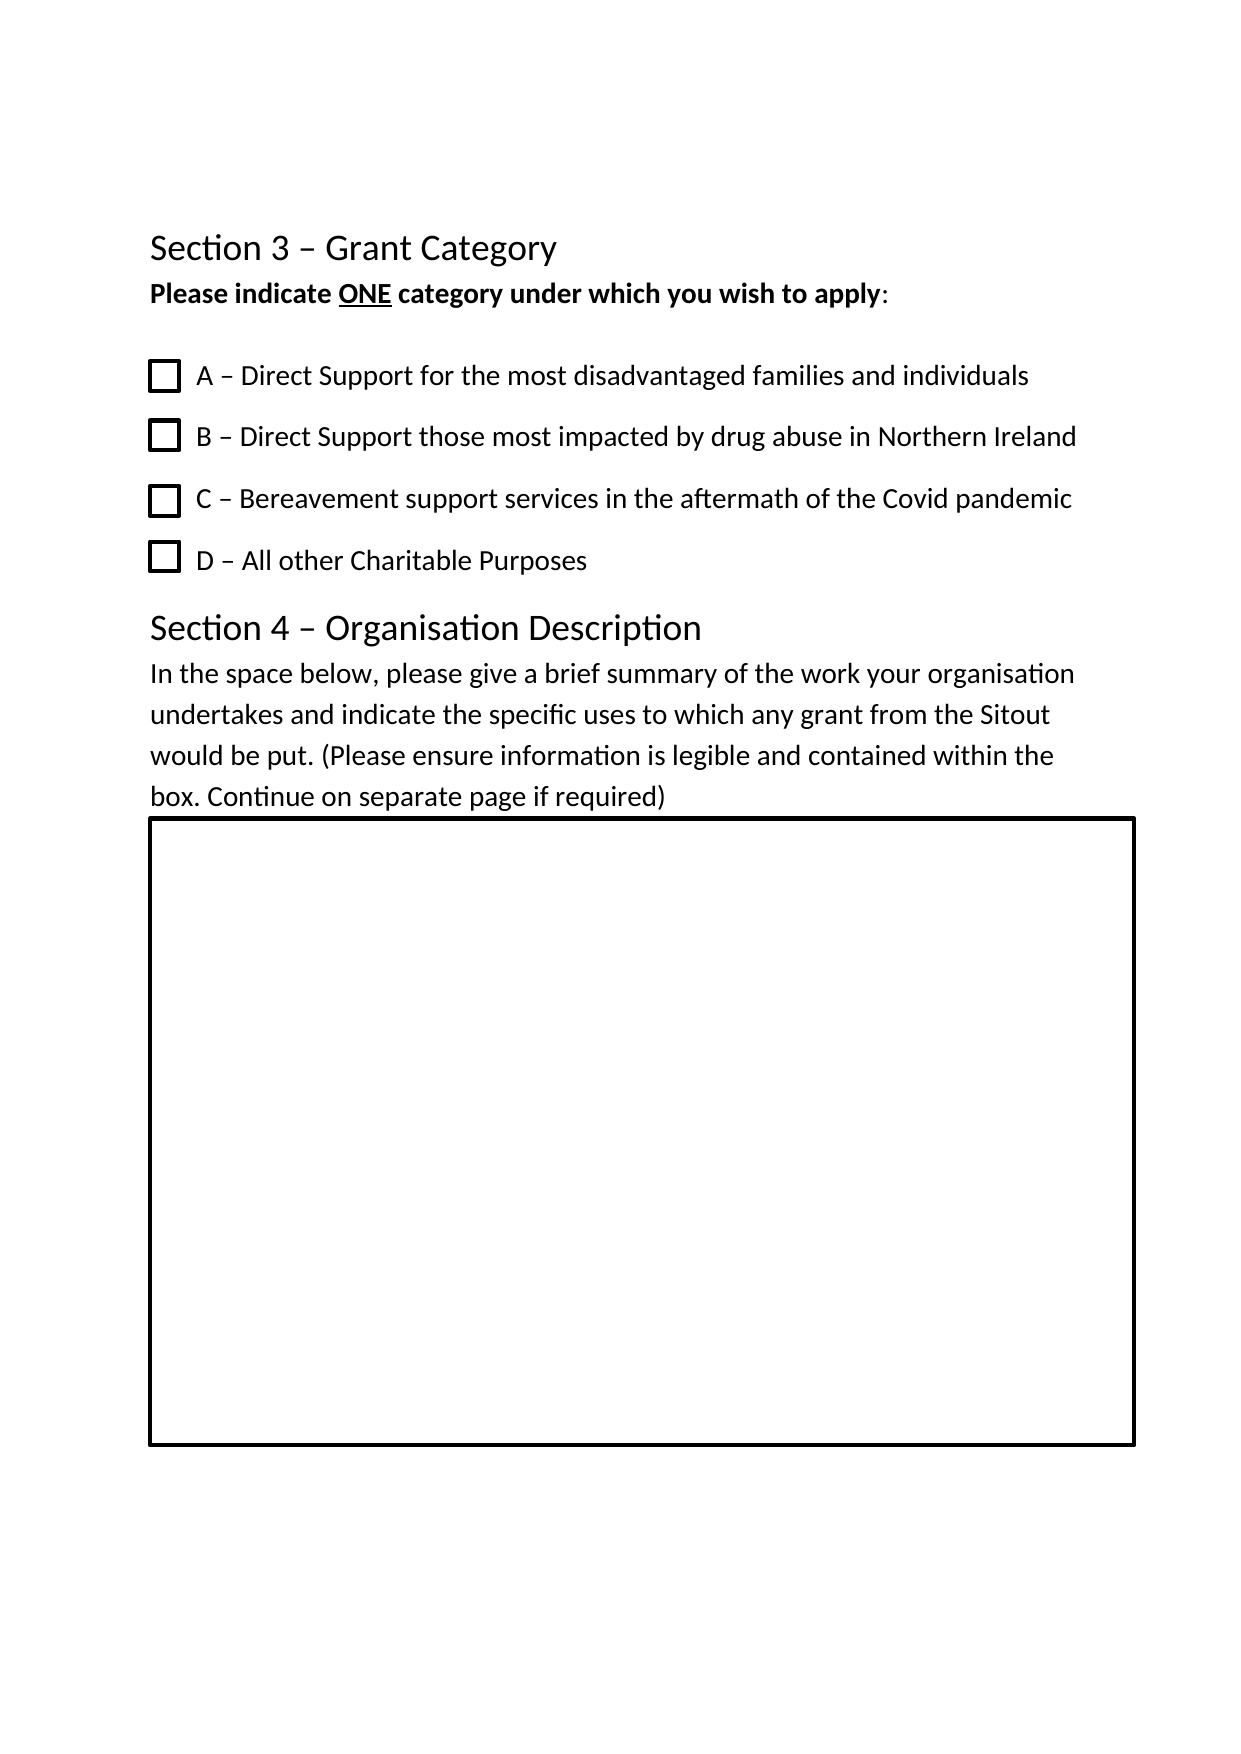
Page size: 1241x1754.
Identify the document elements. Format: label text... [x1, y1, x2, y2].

text D – All other Charitable Purposes [150, 542, 1090, 577]
text B – Direct Support those most impacted by drug abuse in Northern Ireland [150, 418, 1090, 454]
text Section 4 – Organisation Description In the space below, please give a brief summary of the work your organisation undertakes and indicate the specific uses to which any grant from the Sitout would be put. (Please ensure information is legible and contained within the box. Continue on separate page if required) [150, 604, 1090, 813]
text Section 3 – Grant Category Please indicate ONE category under which you wish to apply: A – Direct Support for the most disadvantaged families and individuals [150, 223, 1090, 392]
text C – Bereavement support services in the aftermath of the Covid pandemic [150, 480, 1090, 516]
